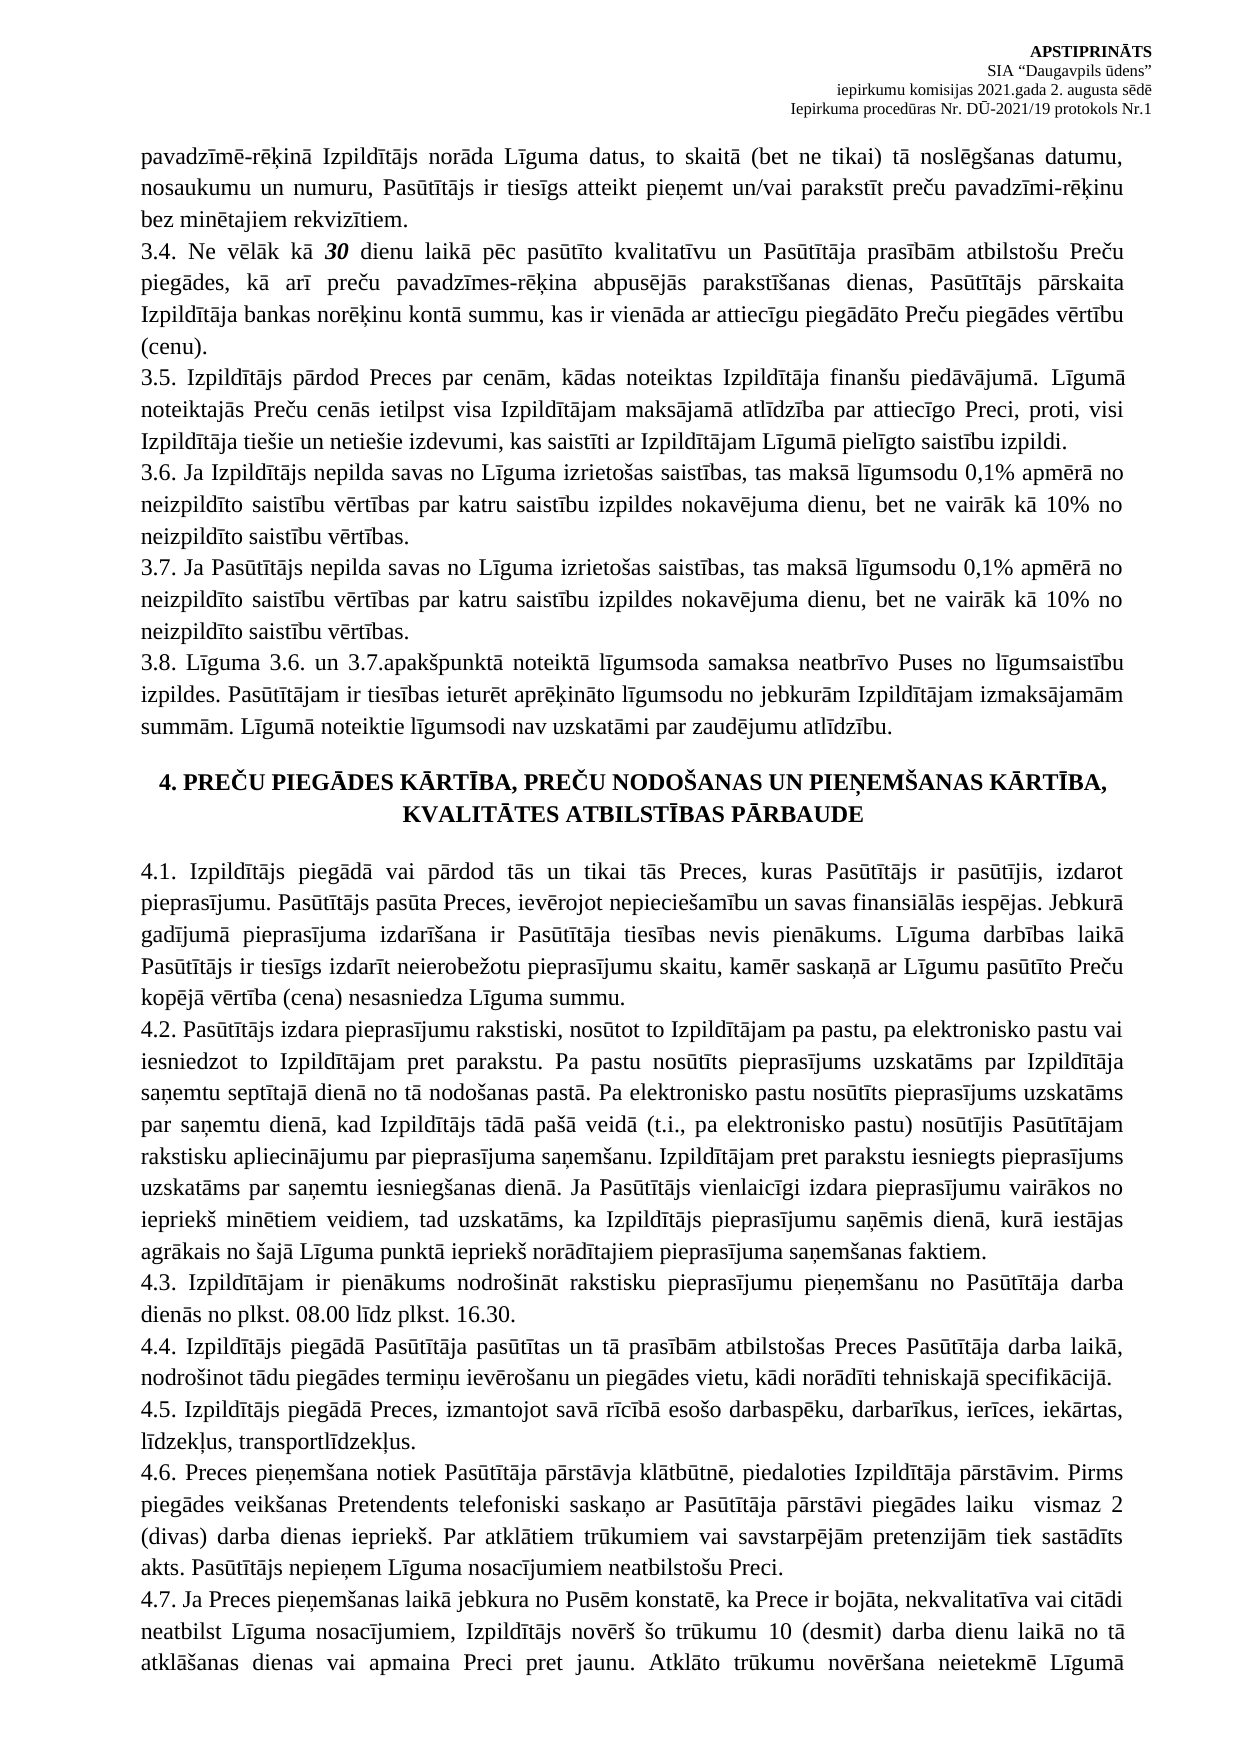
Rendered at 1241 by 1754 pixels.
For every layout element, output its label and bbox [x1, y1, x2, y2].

table_cell [129, 142, 1137, 1676]
